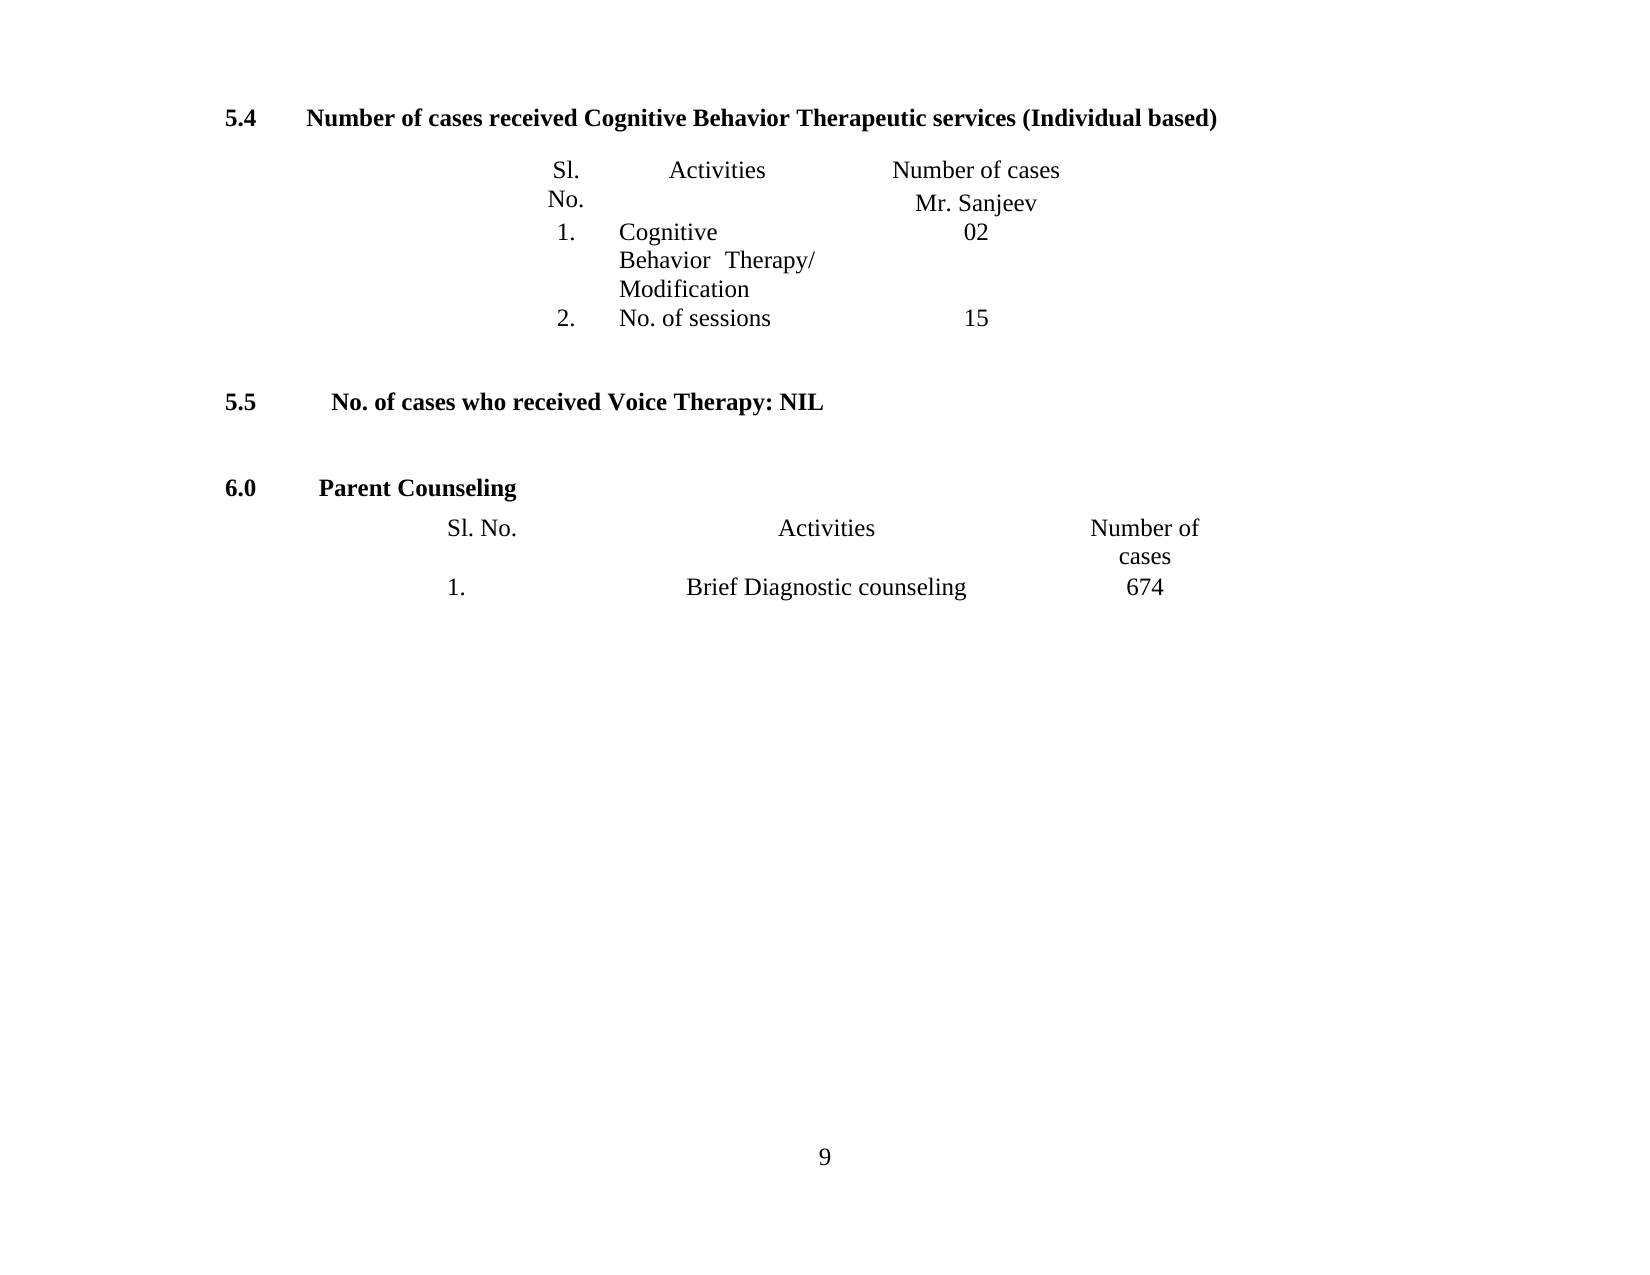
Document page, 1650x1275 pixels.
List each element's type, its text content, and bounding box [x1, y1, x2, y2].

table_header Number of cases [1075, 513, 1214, 572]
table_cell 1. [436, 572, 578, 601]
table_header Activities [578, 513, 1075, 572]
table_cell 15 [826, 303, 1126, 336]
table_header Activities [608, 155, 826, 217]
table_header Sl. No. [524, 155, 608, 217]
table_cell No. of sessions [608, 303, 826, 336]
table_cell 674 [1075, 572, 1214, 601]
table_header Number of cases [826, 155, 1126, 188]
table_cell Cognitive Behavior Therapy/ Modification [608, 217, 826, 303]
table_cell 2. [524, 303, 608, 336]
table_header Sl. No. [436, 513, 578, 572]
text 6.0 Parent Counseling [150, 473, 1500, 502]
text 5.4 Number of cases received Cognitive Behavior Therapeutic services (Individual based) [150, 103, 1500, 132]
text 5.5 No. of cases who received Voice Therapy: NIL [225, 387, 1500, 416]
table_cell 1. [524, 217, 608, 303]
table_cell 02 [826, 217, 1126, 303]
table_cell Mr. Sanjeev [826, 188, 1126, 217]
table_cell Brief Diagnostic counseling [578, 572, 1075, 601]
